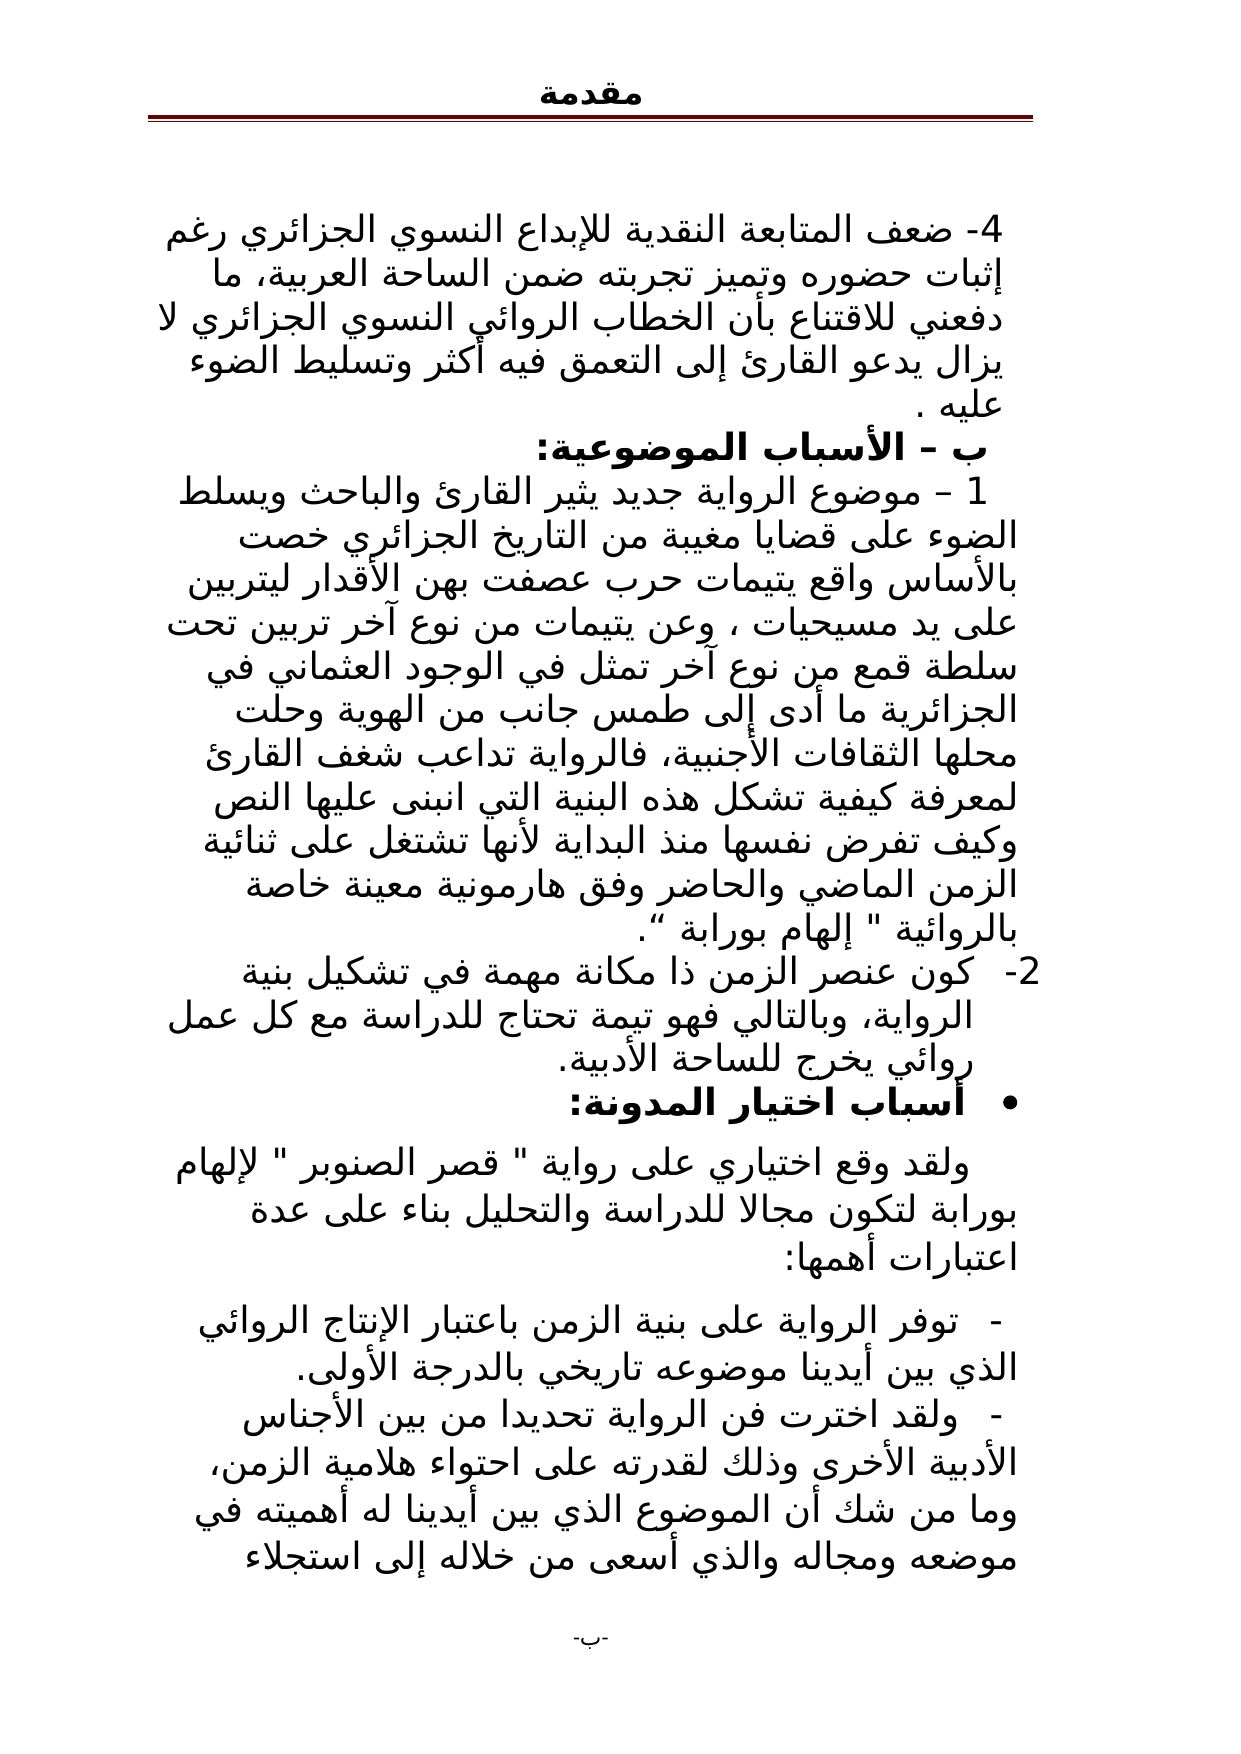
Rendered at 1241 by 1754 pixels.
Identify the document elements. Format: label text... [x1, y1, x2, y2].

list 1 – موضوع الرواية جديد يثير القارئ والباحث ويسلط الضوء على قضايا مغيبة من التاريخ الجزائري خصت بالأساس واقع يتيمات حرب عصفت بهن الأقدار ليتربين على يد مسيحيات ، وعن يتيمات من نوع آخر تربين تحت سلطة قمع من نوع آخر تمثل في الوجود العثماني في الجزائرية ما أدى إلى طمس جانب من الهوية وحلت محلها الثقافات الأجنبية، فالرواية تداعب شغف القارئ لمعرفة كيفية تشكل هذه البنية التي انبنى عليها النص وكيف تفرض نفسها منذ البداية لأنها تشتغل على ثنائية الزمن الماضي والحاضر وفق هارمونية معينة خاصة بالروائية " إلهام بورابة “. [148, 470, 1019, 950]
list ب – الأسباب الموضوعية: [148, 426, 989, 470]
list أسباب اختيار المدونة: [148, 1081, 1004, 1124]
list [148, 1393, 1019, 1578]
list توفر الرواية على بنية الزمن باعتبار الإنتاج الروائي الذي بين أيدينا موضوعه تاريخي بالدرجة الأولى. [148, 1299, 1019, 1390]
list 4- ضعف المتابعة النقدية للإبداع النسوي الجزائري رغم إثبات حضوره وتميز تجربته ضمن الساحة العربية، ما دفعني للاقتناع بأن الخطاب الروائي النسوي الجزائري لا يزال يدعو القارئ إلى التعمق فيه أكثر وتسليط الضوء عليه . [148, 208, 1004, 426]
list كون عنصر الزمن ذا مكانة مهمة في تشكيل بنية الرواية، وبالتالي فهو تيمة تحتاج للدراسة مع كل عمل روائي يخرج للساحة الأدبية. [148, 950, 1004, 1081]
text ولقد وقع اختياري على رواية " قصر الصنوبر " لإلهام بورابة لتكون مجالا للدراسة والتحليل بناء على عدة اعتبارات أهمها: [148, 1141, 1019, 1279]
